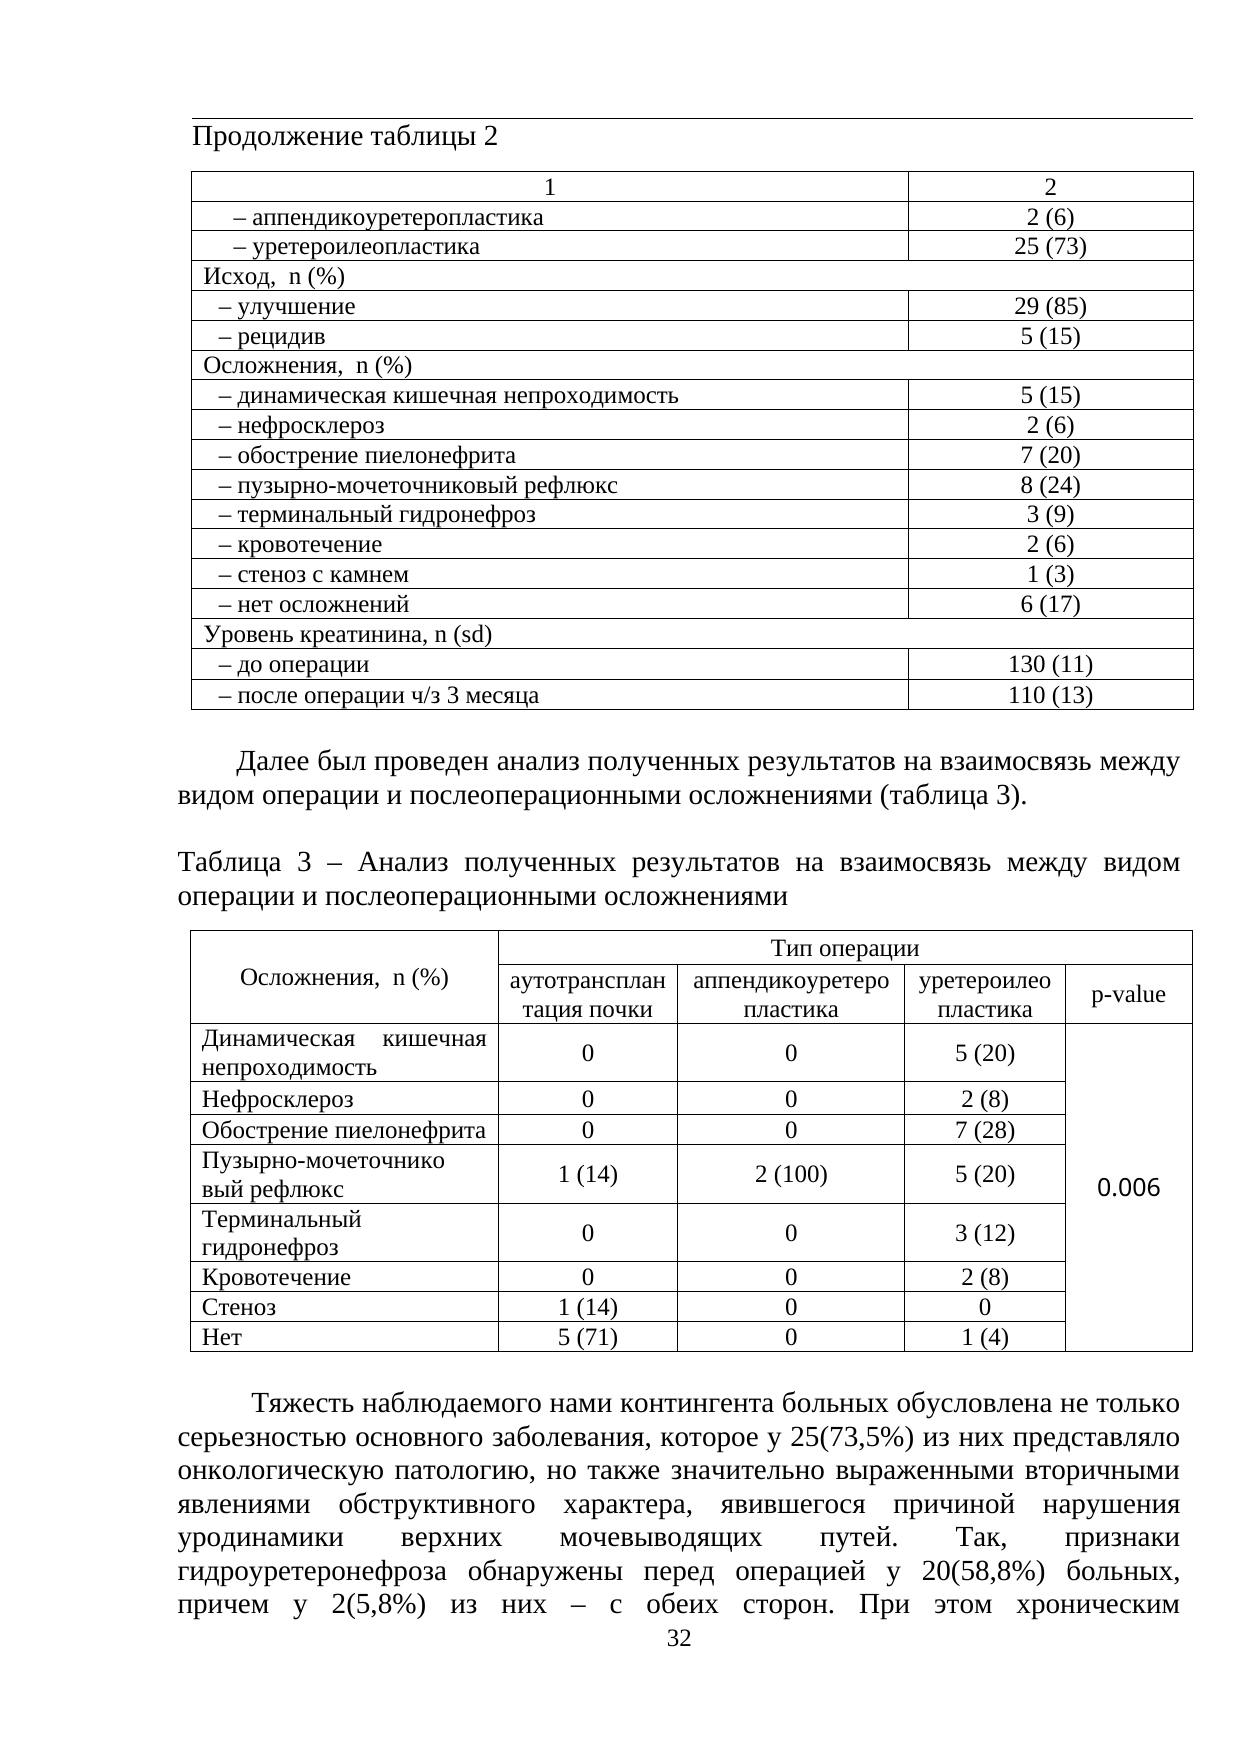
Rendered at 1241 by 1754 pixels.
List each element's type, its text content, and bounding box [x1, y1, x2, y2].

table_cell 130 (11) [909, 649, 1193, 679]
table_cell 0 [678, 1204, 904, 1261]
table_cell 2 (100) [678, 1145, 904, 1203]
table_cell 2 (6) [909, 410, 1193, 439]
table_cell 0 [678, 1262, 904, 1291]
table_cell 5 (71) [499, 1322, 677, 1351]
table_cell 25 (73) [909, 231, 1193, 260]
table_cell 0 [678, 1115, 904, 1144]
table_cell 0 [499, 1204, 677, 1261]
table_cell 0 [678, 1082, 904, 1114]
table_cell 2 (8) [905, 1082, 1065, 1114]
table_cell – кровотечение [192, 529, 908, 558]
table_cell 7 (20) [909, 440, 1193, 469]
text Далее был проведен анализ полученных результатов на взаимосвязь между видом операции и послеоперационными осложнениями (таблица 3). [177, 743, 1181, 811]
table_cell 1 (3) [909, 559, 1193, 588]
table_cell 0 [678, 1024, 904, 1081]
table_cell 5 (20) [905, 1145, 1065, 1203]
table_cell Осложнения, n (%) [192, 351, 1193, 379]
table_cell 1 (14) [499, 1292, 677, 1321]
table_cell Уровень креатинина, n (sd) [192, 619, 1193, 647]
table_cell Динамическая кишечная непроходимость [191, 1024, 498, 1081]
table_cell 0 [499, 1024, 677, 1081]
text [177, 1385, 1181, 1620]
table_cell 5 (15) [909, 321, 1193, 349]
table_cell Нефросклероз [191, 1082, 498, 1114]
table_cell Пузырно-мочеточнико вый рефлюкс [191, 1145, 498, 1203]
table_cell – терминальный гидронефроз [192, 500, 908, 528]
table_cell 8 (24) [909, 470, 1193, 498]
table_cell Кровотечение [191, 1262, 498, 1291]
table_cell – уретероилеопластика [192, 231, 908, 260]
table_cell 2 [909, 172, 1193, 201]
table_cell Исход, n (%) [192, 261, 1193, 290]
table_cell 2 (6) [909, 202, 1193, 230]
table_cell 1 (14) [499, 1145, 677, 1203]
table_cell – динамическая кишечная непроходимость [192, 380, 908, 409]
table_cell p-value [1066, 965, 1192, 1022]
text Таблица 3 – Анализ полученных результатов на взаимосвязь между видом операции и послеоперационными осложнениями [177, 844, 1181, 911]
table_cell 2 (6) [909, 529, 1193, 558]
table_cell Нет [191, 1322, 498, 1351]
table_cell 2 (8) [905, 1262, 1065, 1291]
table_cell 3 (12) [905, 1204, 1065, 1261]
table_cell 0 [678, 1292, 904, 1321]
table_cell 5 (15) [909, 380, 1193, 409]
table_cell – стеноз с камнем [192, 559, 908, 588]
table_cell – обострение пиелонефрита [192, 440, 908, 469]
table_cell уретероилеопластика [905, 965, 1065, 1022]
table_cell аутотрансплантация почки [499, 965, 677, 1022]
table_cell 6 (17) [909, 589, 1193, 618]
table_cell аппендикоуретеропластика [678, 965, 904, 1022]
table_cell 1 (4) [905, 1322, 1065, 1351]
table_header Тип операции [499, 931, 1192, 964]
table_cell 0.006 [1066, 1024, 1192, 1351]
table_cell Терминальный гидронефроз [191, 1204, 498, 1261]
table_cell 3 (9) [909, 500, 1193, 528]
table_cell 0 [678, 1322, 904, 1351]
table_cell 0 [499, 1115, 677, 1144]
table_cell Обострение пиелонефрита [191, 1115, 498, 1144]
table_cell – рецидив [192, 321, 908, 349]
table_cell 29 (85) [909, 291, 1193, 320]
table_cell – пузырно-мочеточниковый рефлюкс [192, 470, 908, 498]
table_cell – нет осложнений [192, 589, 908, 618]
table_cell Продолжение таблицы 2 [192, 119, 1193, 171]
table_cell Стеноз [191, 1292, 498, 1321]
table_cell – нефросклероз [192, 410, 908, 439]
table_cell – улучшение [192, 291, 908, 320]
table_cell – после операции ч/з 3 месяца [192, 680, 908, 709]
table_cell 0 [905, 1292, 1065, 1321]
table_header Осложнения, n (%) [191, 931, 498, 1022]
table_cell 7 (28) [905, 1115, 1065, 1144]
table_cell – до операции [192, 649, 908, 679]
table_cell – аппендикоуретеропластика [192, 202, 908, 230]
table_cell 1 [192, 172, 908, 201]
table_cell 5 (20) [905, 1024, 1065, 1081]
table_cell 0 [499, 1082, 677, 1114]
table_cell 0 [499, 1262, 677, 1291]
table_cell 110 (13) [909, 680, 1193, 709]
